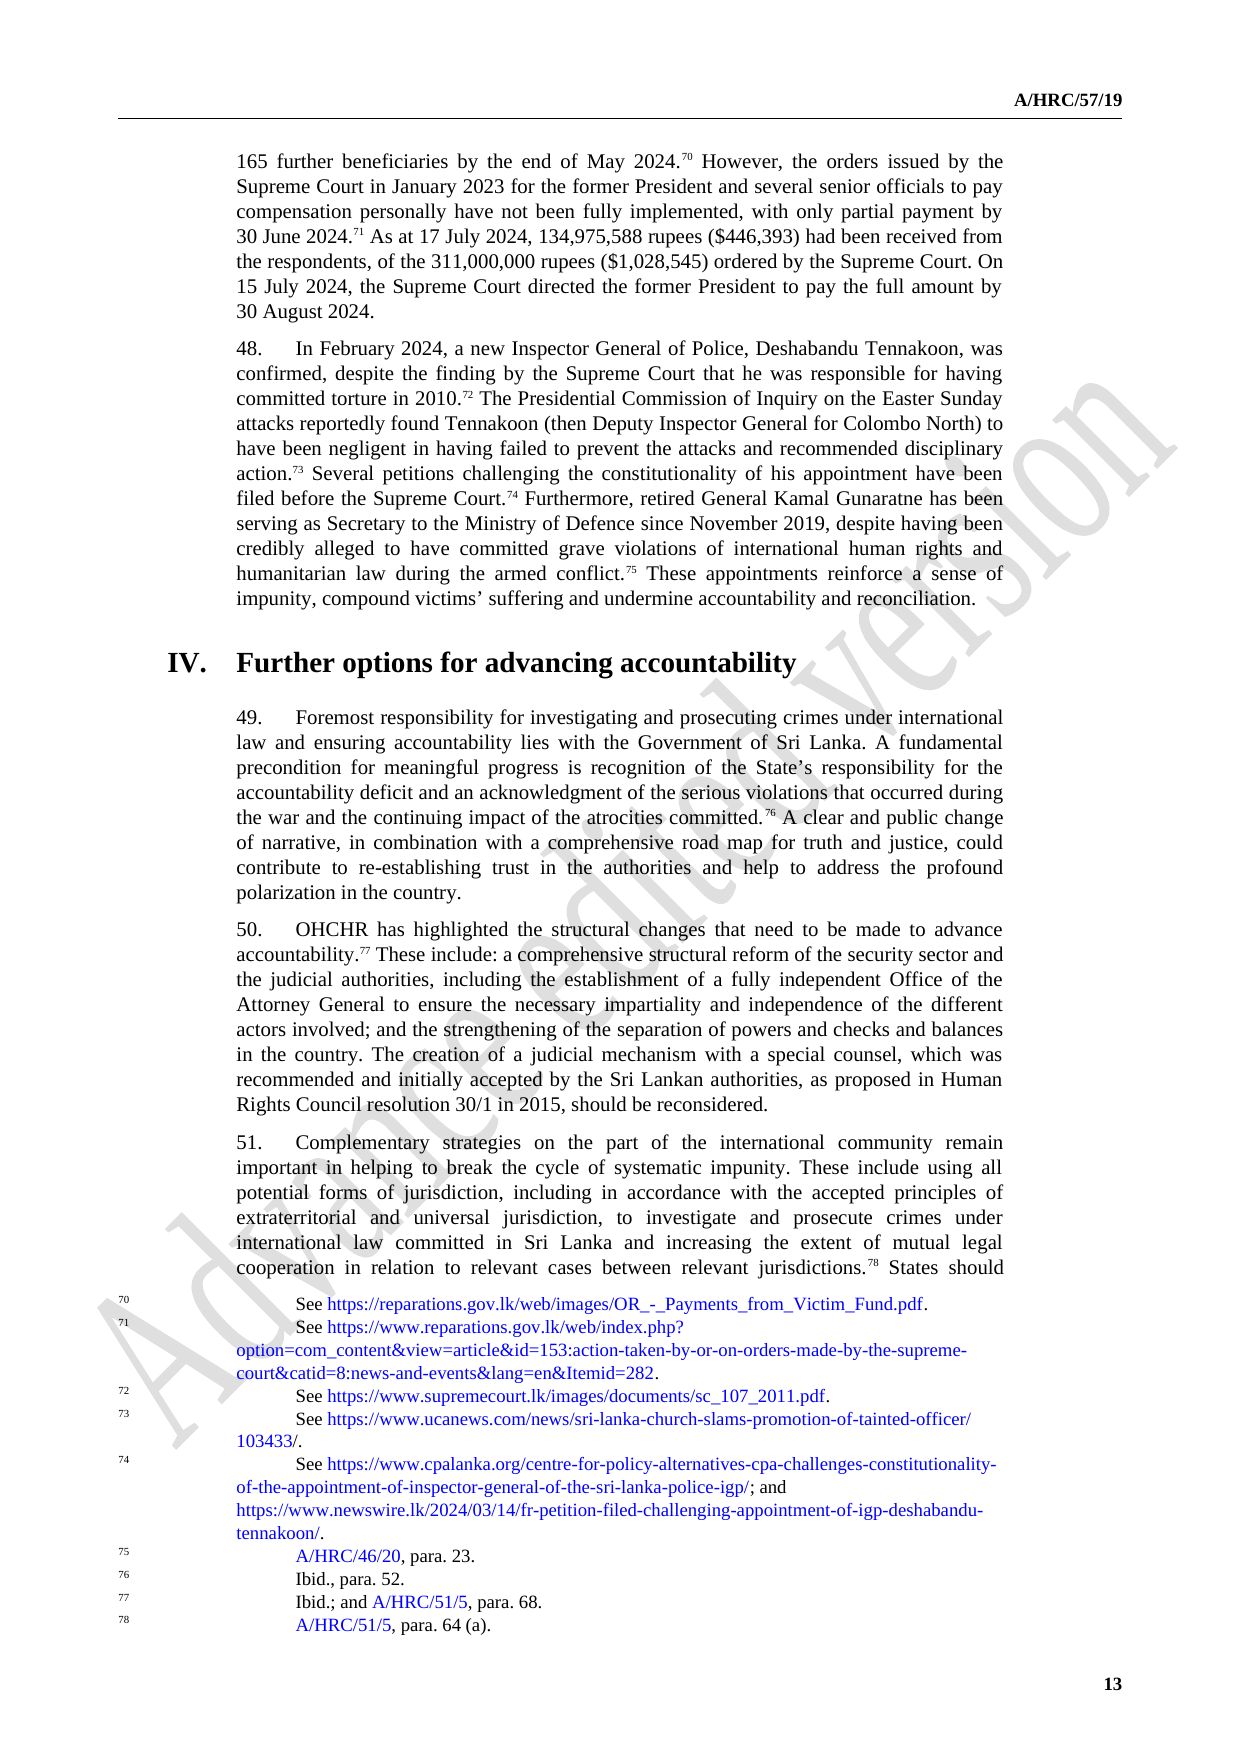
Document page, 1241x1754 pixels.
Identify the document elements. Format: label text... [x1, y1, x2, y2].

text 48. In February 2024, a new Inspector General of Police, Deshabandu Tennakoon, was confirmed, despite the finding by the Supreme Court that he was responsible for having committed torture in 2010. The Presidential Commission of Inquiry on the Easter Sunday attacks reportedly found Tennakoon (then Deputy Inspector General for Colombo North) to have been negligent in having failed to prevent the attacks and recommended disciplinary action. Several petitions challenging the constitutionality of his appointment have been filed before the Supreme Court. Furthermore, retired General Kamal Gunaratne has been serving as Secretary to the Ministry of Defence since November 2019, despite having been credibly alleged to have committed grave violations of international human rights and humanitarian law during the armed conflict. These appointments reinforce a sense of impunity, compound victims’ suffering and undermine accountability and reconciliation. [236, 335, 1004, 610]
text 50. OHCHR has highlighted the structural changes that need to be made to advance accountability. These include: a comprehensive structural reform of the security sector and the judicial authorities, including the establishment of a fully independent Office of the Attorney General to ensure the necessary impartiality and independence of the different actors involved; and the strengthening of the separation of powers and checks and balances in the country. The creation of a judicial mechanism with a special counsel, which was recommended and initially accepted by the Sri Lankan authorities, as proposed in Human Rights Council resolution 30/1 in 2015, should be reconsidered. [236, 916, 1004, 1116]
text 49. Foremost responsibility for investigating and prosecuting crimes under international law and ensuring accountability lies with the Government of Sri Lanka. A fundamental precondition for meaningful progress is recognition of the State’s responsibility for the accountability deficit and an acknowledgment of the serious violations that occurred during the war and the continuing impact of the atrocities committed. A clear and public change of narrative, in combination with a comprehensive road map for truth and justice, could contribute to re-establishing trust in the authorities and help to address the profound polarization in the country. [236, 704, 1004, 904]
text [236, 148, 1004, 323]
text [236, 1129, 1004, 1279]
text IV. Further options for advancing accountability [118, 648, 1004, 679]
